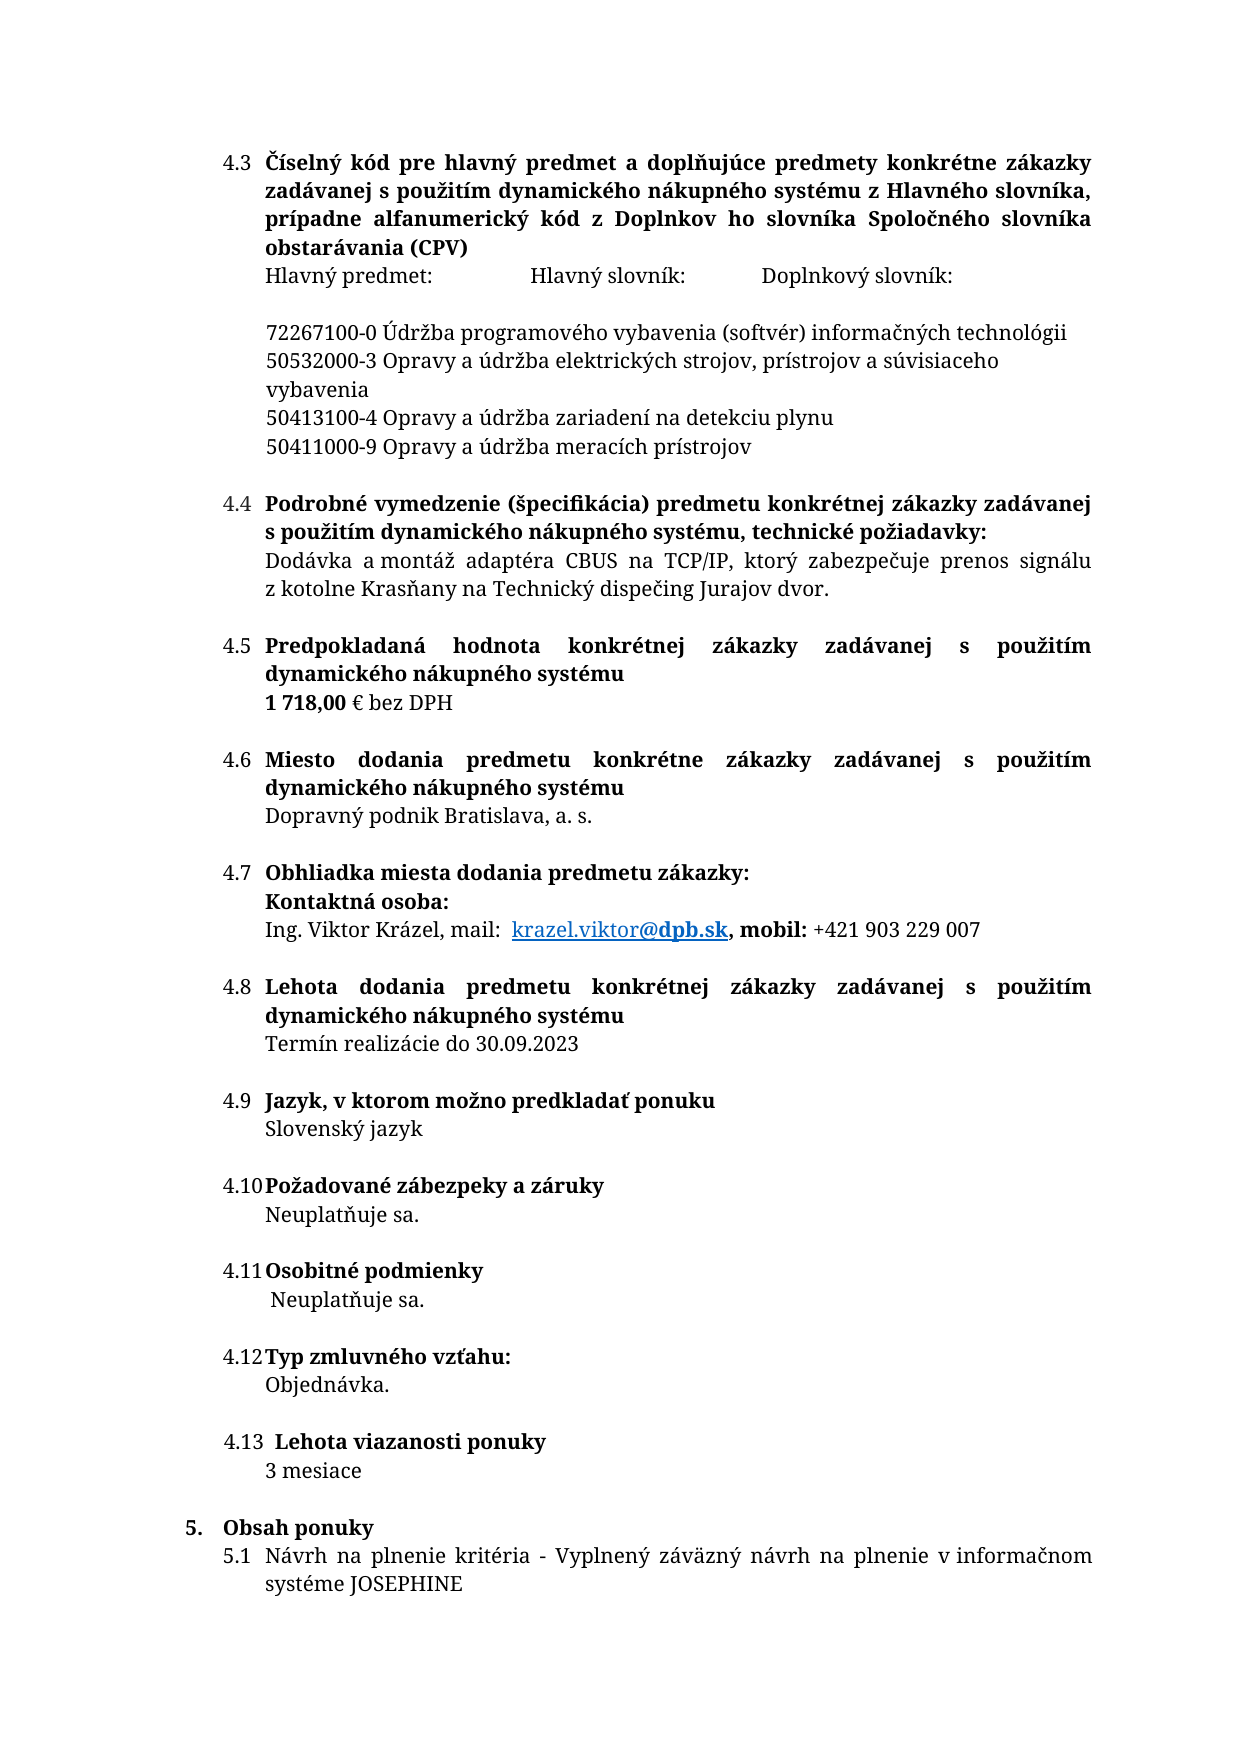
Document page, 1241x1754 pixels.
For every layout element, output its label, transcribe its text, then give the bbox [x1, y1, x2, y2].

list Návrh na plnenie kritéria - Vyplnený záväzný návrh na plnenie v informačnom systéme JOSEPHINE [223, 1541, 1093, 1598]
list Predpokladaná hodnota konkrétnej zákazky zadávanej s použitím dynamického nákupného systému [223, 631, 1093, 688]
list 50411000-9 Opravy a údržba meracích prístrojov [223, 432, 1093, 460]
list Dodávka a montáž adaptéra CBUS na TCP/IP, ktorý zabezpečuje prenos signálu z kotolne Krasňany na Technický dispečing Jurajov dvor. [265, 546, 1093, 603]
list Miesto dodania predmetu konkrétne zákazky zadávanej s použitím dynamického nákupného systému [223, 745, 1093, 802]
list Kontaktná osoba: [265, 887, 1093, 915]
list Neuplatňuje sa. [265, 1200, 1093, 1228]
list 50413100-4 Opravy a údržba zariadení na detekciu plynu [223, 403, 1093, 432]
list Neuplatňuje sa. [223, 1285, 1093, 1313]
list Typ zmluvného vzťahu: [223, 1342, 1093, 1370]
list Objednávka. [223, 1370, 1093, 1399]
list 1 718,00 € bez DPH [265, 688, 1093, 716]
list Osobitné podmienky [223, 1257, 1093, 1285]
list Hlavný predmet: Hlavný slovník: Doplnkový slovník: [265, 261, 1093, 290]
list Dopravný podnik Bratislava, a. s. [265, 802, 1093, 830]
list Jazyk, v ktorom možno predkladať ponuku [223, 1086, 1093, 1114]
list 72267100-0 Údržba programového vybavenia (softvér) informačných technológii [266, 318, 1093, 347]
list 3 mesiace [223, 1456, 1093, 1484]
list Termín realizácie do 30.09.2023 [265, 1029, 1093, 1058]
list Lehota dodania predmetu konkrétnej zákazky zadávanej s použitím dynamického nákupného systému [223, 972, 1093, 1029]
list Požadované zábezpeky a záruky [223, 1171, 1093, 1200]
list Ing. Viktor Krázel, mail: krazel.viktor@dpb.sk, mobil: +421 903 229 007 [265, 915, 1093, 944]
list 50532000-3 Opravy a údržba elektrických strojov, prístrojov a súvisiaceho vybavenia [266, 347, 1093, 403]
list Podrobné vymedzenie (špecifikácia) predmetu konkrétnej zákazky zadávanej s použitím dynamického nákupného systému, technické požiadavky: [223, 489, 1093, 546]
text 4.13 Lehota viazanosti ponuky [148, 1427, 1093, 1456]
list Obsah ponuky [185, 1513, 1093, 1541]
list Obhliadka miesta dodania predmetu zákazky: [223, 858, 1093, 887]
list Slovenský jazyk [265, 1114, 1093, 1143]
list Číselný kód pre hlavný predmet a doplňujúce predmety konkrétne zákazky zadávanej s použitím dynamického nákupného systému z Hlavného slovníka, prípadne alfanumerický kód z Doplnkov ho slovníka Spoločného slovníka obstarávania (CPV) [223, 148, 1093, 261]
